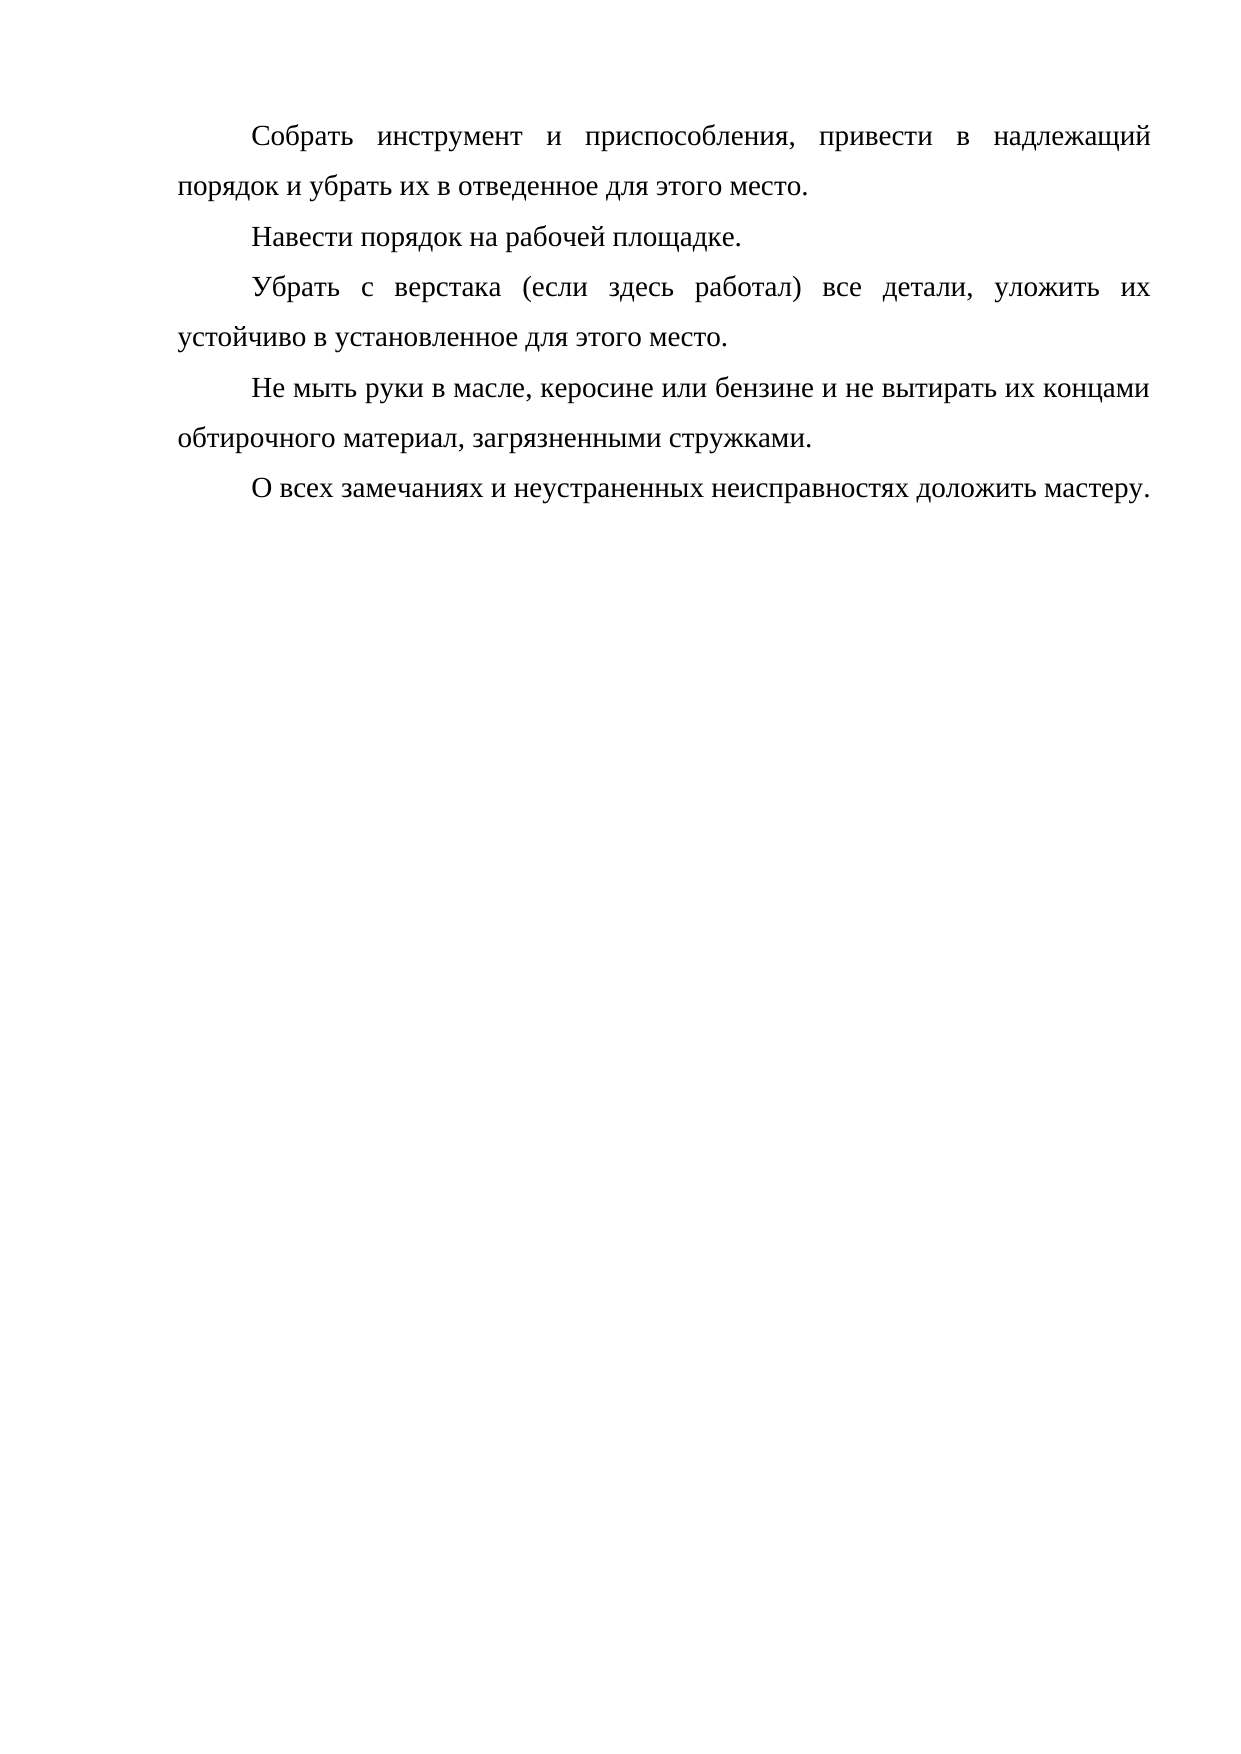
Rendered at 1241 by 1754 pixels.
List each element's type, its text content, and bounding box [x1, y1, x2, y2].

text О всех замечаниях и неустраненных неисправностях доложить мастеру. [177, 470, 1152, 504]
text Навести порядок на рабочей площадке. [177, 219, 1152, 252]
text Собрать инструмент и приспособления, привести в надлежащий порядок и убрать их в отведенное для этого место. [177, 118, 1152, 202]
text Убрать с верстака (если здесь работал) все детали, уложить их устойчиво в установленное для этого место. [177, 269, 1152, 353]
text Не мыть руки в масле, керосине или бензине и не вытирать их концами обтирочного материал, загрязненными стружками. [177, 370, 1152, 453]
